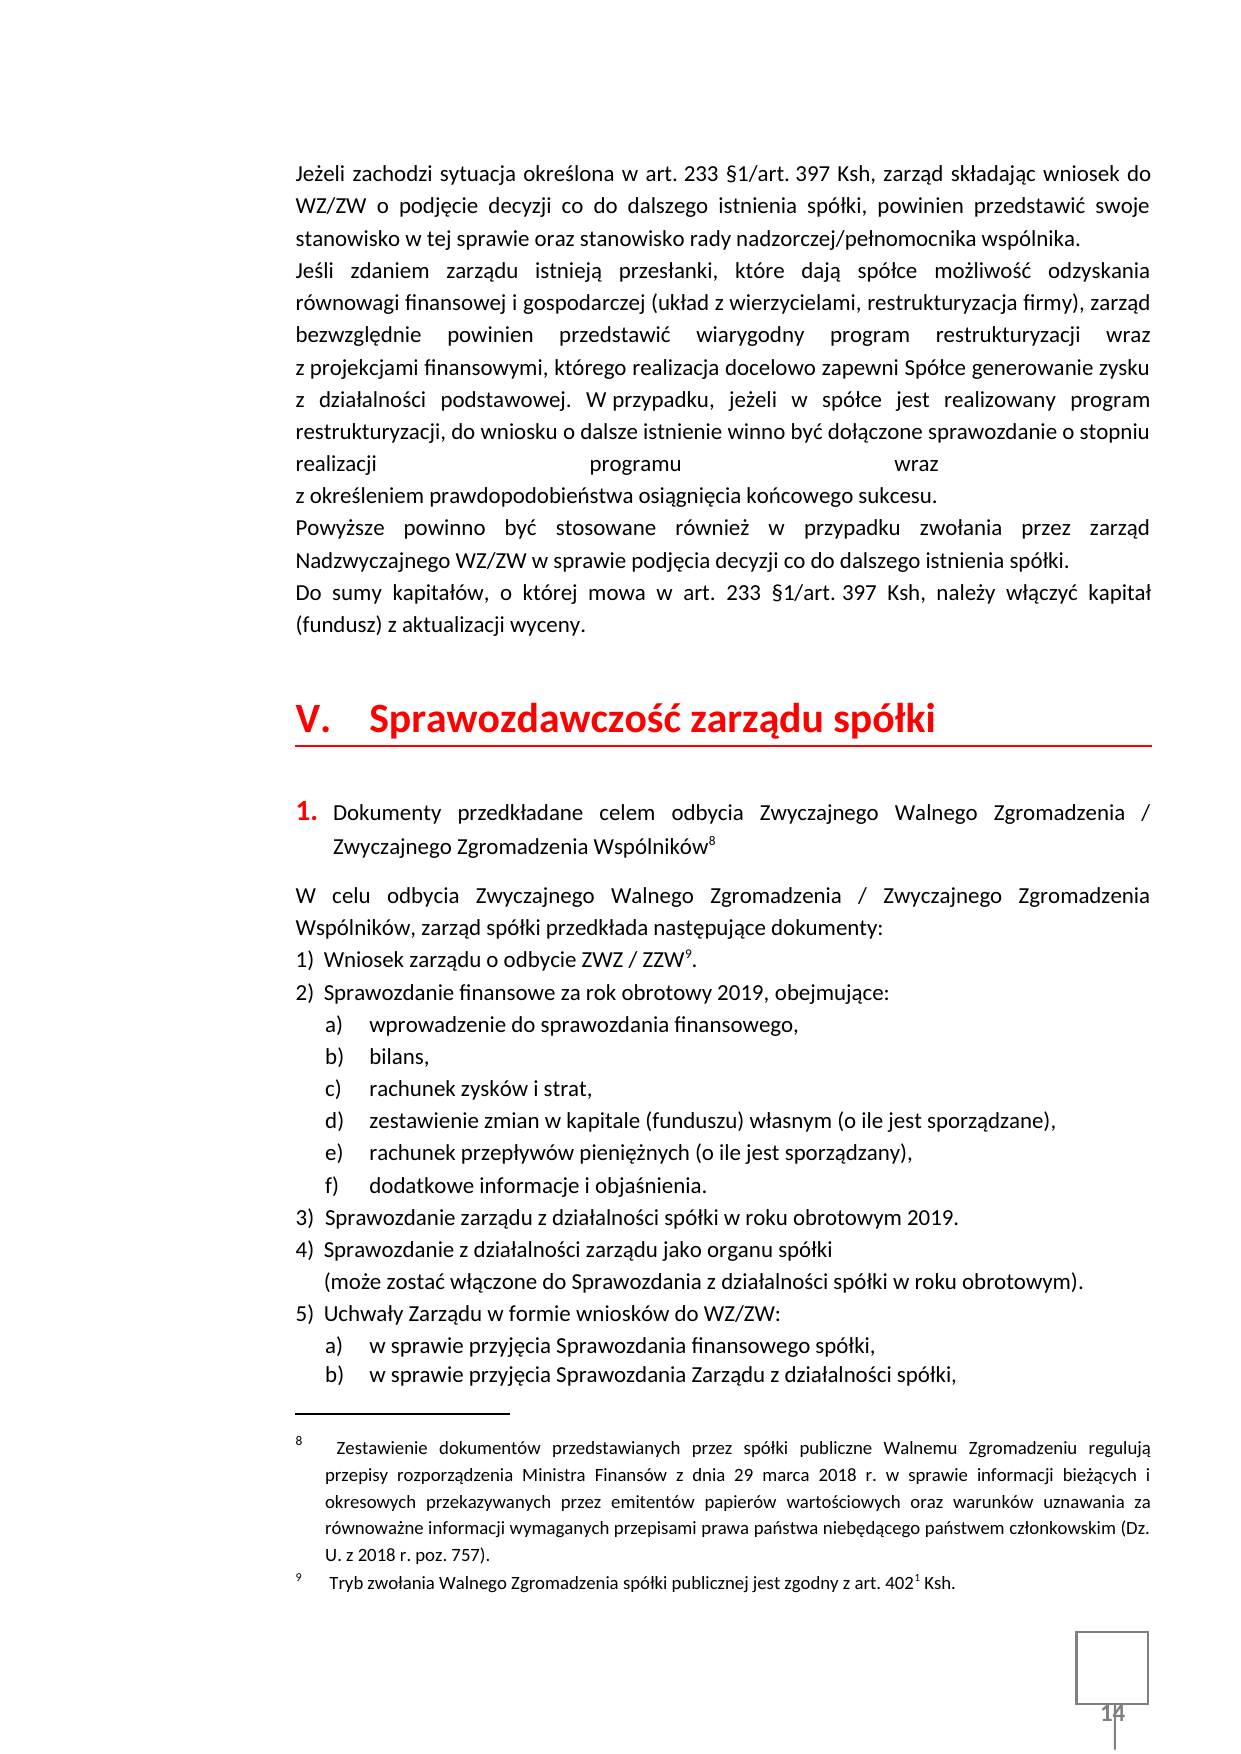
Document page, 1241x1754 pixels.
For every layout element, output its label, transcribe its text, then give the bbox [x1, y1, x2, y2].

list rachunek przepływów pieniężnych (o ile jest sporządzany), [325, 1138, 1152, 1167]
text 3) Sprawozdanie zarządu z działalności spółki w roku obrotowym 2019. [295, 1203, 1152, 1231]
text 1) Wniosek zarządu o odbycie ZWZ / ZZW. [295, 945, 1152, 973]
text W celu odbycia Zwyczajnego Walnego Zgromadzenia / Zwyczajnego Zgromadzenia Wspólników, zarząd spółki przedkłada następujące dokumenty: [295, 881, 1152, 941]
text 5) Uchwały Zarządu w formie wniosków do WZ/ZW: [295, 1299, 1152, 1327]
text 4) Sprawozdanie z działalności zarządu jako organu spółki [295, 1235, 1152, 1263]
text Jeżeli zachodzi sytuacja określona w art. 233 §1/art. 397 Ksh, zarząd składając wniosek do WZ/ZW o podjęcie decyzji co do dalszego istnienia spółki, powinien przedstawić swoje stanowisko w tej sprawie oraz stanowisko rady nadzorczej/pełnomocnika wspólnika. [295, 159, 1152, 252]
text Jeśli zdaniem zarządu istnieją przesłanki, które dają spółce możliwość odzyskania równowagi finansowej i gospodarczej (układ z wierzycielami, restrukturyzacja firmy), zarząd bezwzględnie powinien przedstawić wiarygodny program restrukturyzacji wraz z projekcjami finansowymi, którego realizacja docelowo zapewni Spółce generowanie zysku z działalności podstawowej. W przypadku, jeżeli w spółce jest realizowany program restrukturyzacji, do wniosku o dalsze istnienie winno być dołączone sprawozdanie o stopniu realizacji programu wraz z określeniem prawdopodobieństwa osiągnięcia końcowego sukcesu. [295, 256, 1152, 509]
list w sprawie przyjęcia Sprawozdania Zarządu z działalności spółki, [325, 1360, 1152, 1388]
list dodatkowe informacje i objaśnienia. [325, 1171, 1152, 1199]
list rachunek zysków i strat, [325, 1074, 1152, 1102]
text Powyższe powinno być stosowane również w przypadku zwołania przez zarząd Nadzwyczajnego WZ/ZW w sprawie podjęcia decyzji co do dalszego istnienia spółki. [295, 513, 1152, 574]
subtitle Sprawozdawczość zarządu spółki [295, 692, 1152, 745]
list Dokumenty przedkładane celem odbycia Zwyczajnego Walnego Zgromadzenia / Zwyczajnego Zgromadzenia Wspólników [295, 792, 1152, 860]
list w sprawie przyjęcia Sprawozdania finansowego spółki, [325, 1332, 1152, 1360]
text Do sumy kapitałów, o której mowa w art. 233 §1/art. 397 Ksh, należy włączyć kapitał (fundusz) z aktualizacji wyceny. [295, 578, 1152, 638]
text 2) Sprawozdanie finansowe za rok obrotowy 2019, obejmujące: [295, 978, 1152, 1006]
text (może zostać włączone do Sprawozdania z działalności spółki w roku obrotowym). [295, 1267, 1152, 1295]
list zestawienie zmian w kapitale (funduszu) własnym (o ile jest sporządzane), [325, 1106, 1152, 1134]
list bilans, [325, 1042, 1152, 1070]
list wprowadzenie do sprawozdania finansowego, [325, 1010, 1152, 1038]
